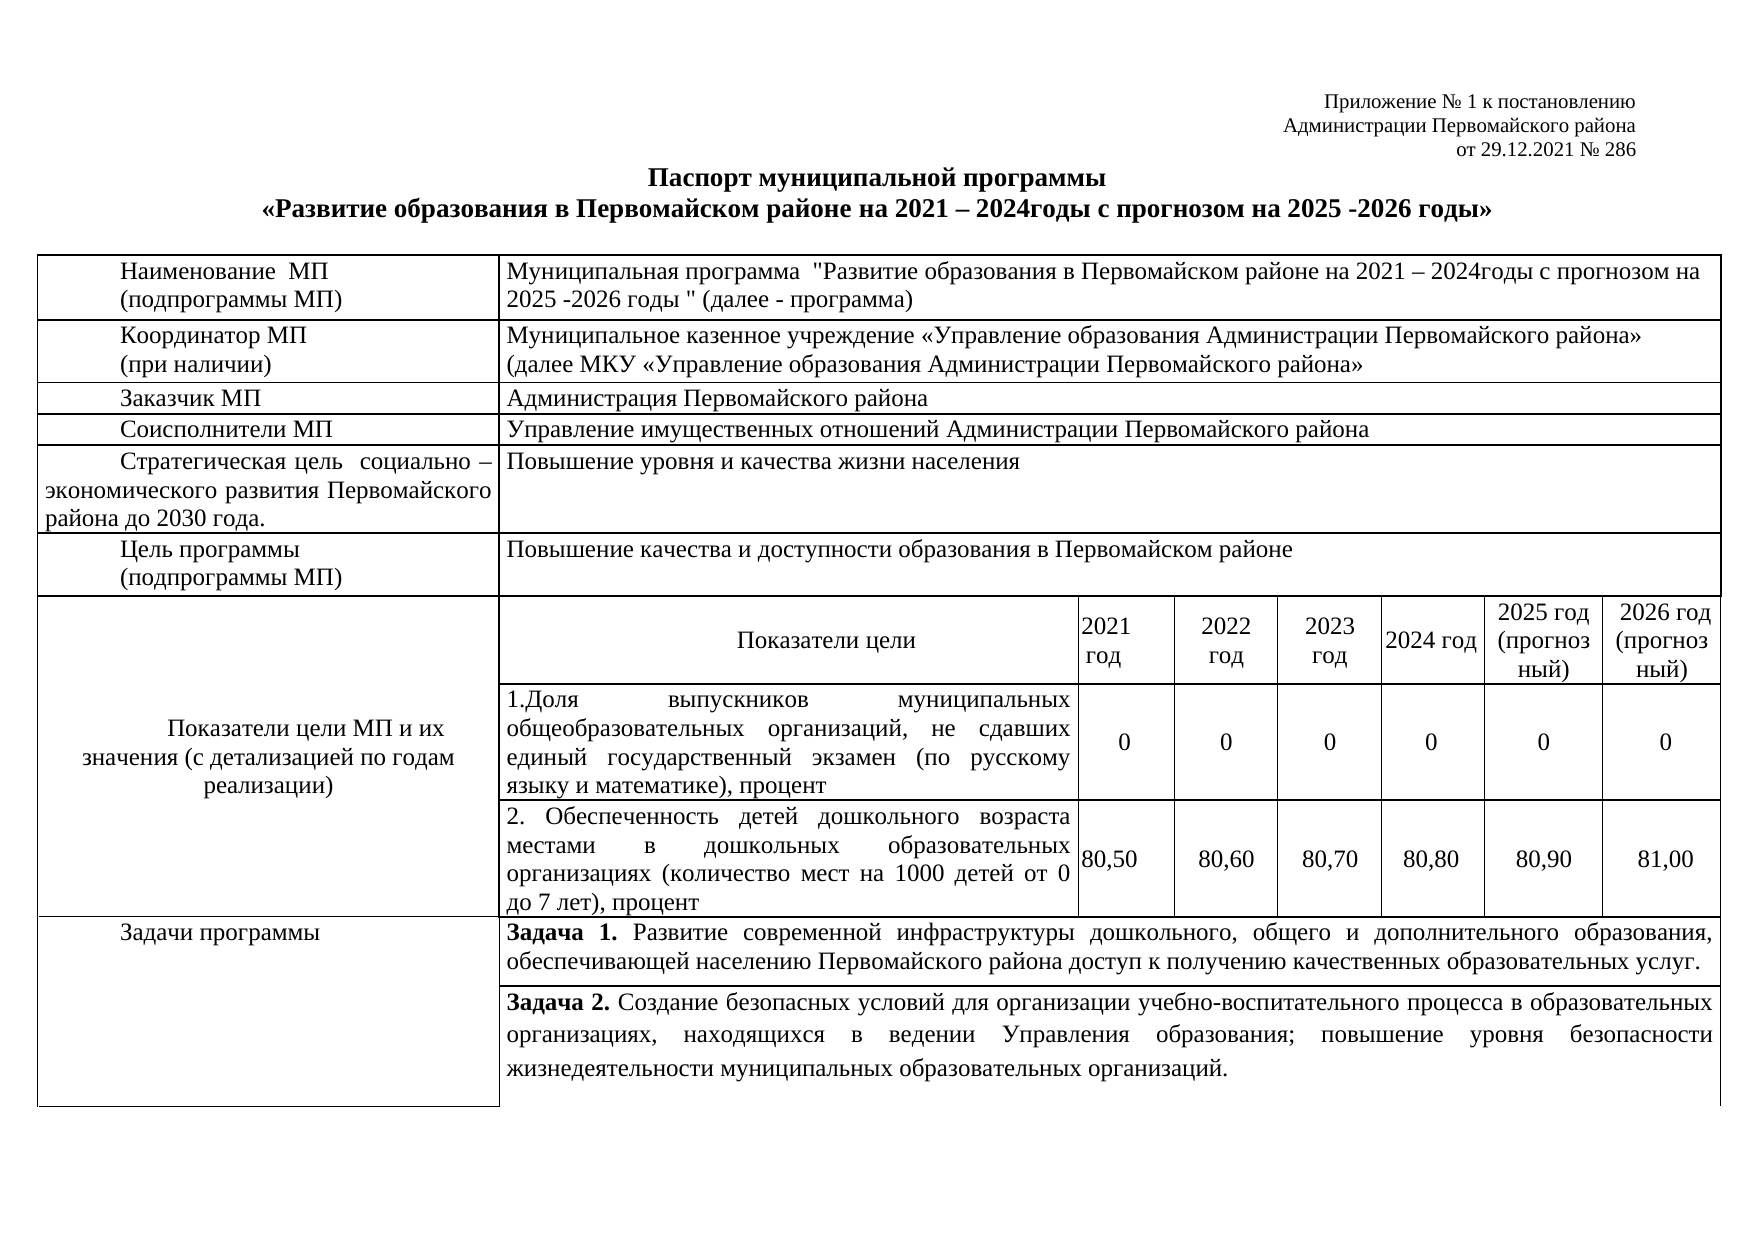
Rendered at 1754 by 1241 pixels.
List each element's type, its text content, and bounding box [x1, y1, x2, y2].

text Приложение № 1 к постановлению [118, 88, 1636, 113]
table_cell Администрация Первомайского района [500, 383, 1720, 413]
table_cell 2023 год [1278, 597, 1381, 683]
table_cell Цель программы (подпрограммы МП) [38, 534, 498, 595]
table_header Муниципальная программа "Развитие образования в Первомайском районе на 2021 – 2024годы с прогнозом на 2025 -2026 годы " (далее - программа) [500, 256, 1720, 319]
table_cell Заказчик МП [38, 383, 498, 413]
table_cell Соисполнители МП [38, 415, 498, 444]
table_cell 2. Обеспеченность детей дошкольного возраста местами в дошкольных образовательных организациях (количество мест на 1000 детей от 0 до 7 лет), процент [500, 801, 1078, 916]
table_cell 0 [1175, 685, 1277, 799]
table_cell 80,80 [1382, 801, 1484, 916]
table_cell 1.Доля выпускников муниципальных общеобразовательных организаций, не сдавших единый государственный экзамен (по русскому языку и математике), процент [500, 685, 1078, 799]
table_cell 2026 год (прогнозный) [1603, 597, 1720, 683]
table_cell 0 [1485, 685, 1602, 799]
table_cell 80,90 [1485, 801, 1602, 916]
table_cell 0 [1603, 685, 1720, 799]
table_cell 0 [1382, 685, 1484, 799]
table_cell Задача 1. Развитие современной инфраструктуры дошкольного, общего и дополнительного образования, обеспечивающей населению Первомайского района доступ к получению качественных образовательных услуг. [500, 918, 1720, 985]
table_cell Задача 2. Создание безопасных условий для организации учебно-воспитательного процесса в образовательных организациях, находящихся в ведении Управления образования; повышение уровня безопасности жизнедеятельности муниципальных образовательных организаций. [500, 987, 1720, 1106]
table_cell 0 [1278, 685, 1381, 799]
table_cell Координатор МП (при наличии) [38, 321, 498, 382]
table_cell Муниципальное казенное учреждение «Управление образования Администрации Первомайского района» (далее МКУ «Управление образования Администрации Первомайского района» [500, 321, 1720, 382]
table_cell 2025 год (прогнозный) [1485, 597, 1602, 683]
table_cell 81,00 [1603, 801, 1720, 916]
text «Развитие образования в Первомайском районе на 2021 – 2024годы с прогнозом на 2025 -2026 годы» [118, 192, 1636, 223]
table_cell Повышение уровня и качества жизни населения [500, 446, 1720, 532]
text от 29.12.2021 № 286 [118, 137, 1636, 161]
table_cell 80,50 [1079, 801, 1174, 916]
table_cell 2024 год [1382, 597, 1484, 683]
table_cell 0 [1079, 685, 1174, 799]
table_cell 2021 год [1079, 597, 1174, 683]
table_cell Показатели цели [500, 597, 1078, 683]
table_cell Управление имущественных отношений Администрации Первомайского района [500, 415, 1720, 444]
table_cell 2022 год [1175, 597, 1277, 683]
table_cell 80,70 [1278, 801, 1381, 916]
table_header Наименование МП (подпрограммы МП) [38, 256, 498, 319]
table_cell Повышение качества и доступности образования в Первомайском районе [500, 534, 1720, 595]
table_cell Задачи программы [38, 917, 499, 1106]
table_cell Стратегическая цель социально –экономического развития Первомайского района до 2030 года. [38, 446, 498, 532]
table_cell Показатели цели МП и их значения (с детализацией по годам реализации) [38, 597, 498, 916]
table_cell 80,60 [1175, 801, 1277, 916]
text Паспорт муниципальной программы [118, 161, 1636, 192]
text Администрации Первомайского района [118, 113, 1636, 137]
